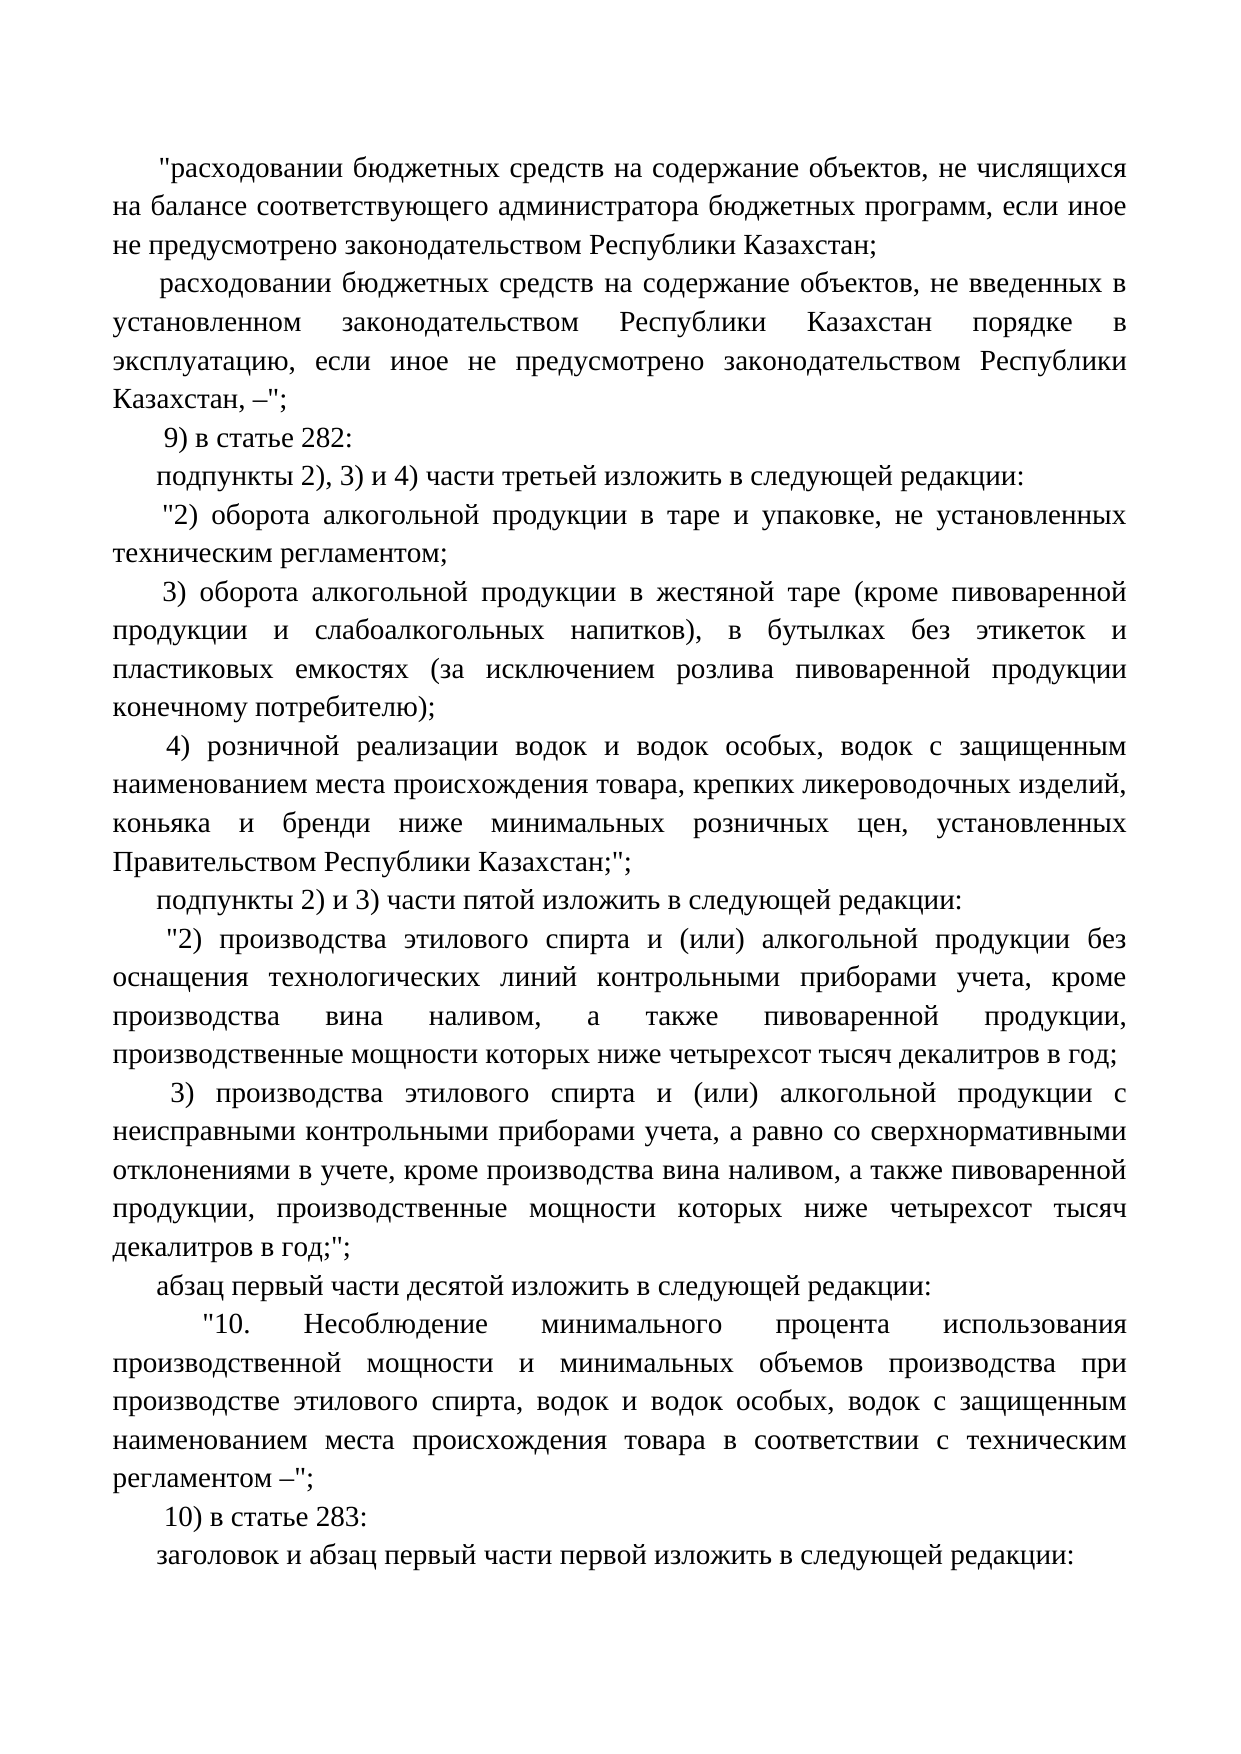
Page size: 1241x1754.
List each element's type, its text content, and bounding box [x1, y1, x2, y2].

text 4) розничной реализации водок и водок особых, водок с защищенным наименованием места происхождения товара, крепких ликероводочных изделий, коньяка и бренди ниже минимальных розничных цен, установленных Правительством Республики Казахстан;"; [112, 728, 1128, 877]
text подпункты 2), 3) и 4) части третьей изложить в следующей редакции: [112, 458, 1128, 492]
text 10) в статье 283: [112, 1499, 1128, 1532]
text 3) оборота алкогольной продукции в жестяной таре (кроме пивоваренной продукции и слабоалкогольных напитков), в бутылках без этикеток и пластиковых емкостях (за исключением розлива пивоваренной продукции конечному потребителю); [112, 574, 1128, 723]
text "2) оборота алкогольной продукции в таре и упаковке, не установленных техническим регламентом; [112, 497, 1128, 569]
text "10. Несоблюдение минимального процента использования производственной мощности и минимальных объемов производства при производстве этилового спирта, водок и водок особых, водок с защищенным наименованием места происхождения товара в соответствии с техническим регламентом –"; [112, 1306, 1128, 1494]
text расходовании бюджетных средств на содержание объектов, не введенных в установленном законодательством Республики Казахстан порядке в эксплуатацию, если иное не предусмотрено законодательством Республики Казахстан, –"; [112, 266, 1128, 415]
text "2) производства этилового спирта и (или) алкогольной продукции без оснащения технологических линий контрольными приборами учета, кроме производства вина наливом, а также пивоваренной продукции, производственные мощности которых ниже четырехсот тысяч декалитров в год; [112, 921, 1128, 1070]
text заголовок и абзац первый части первой изложить в следующей редакции: [112, 1537, 1128, 1571]
text подпункты 2) и 3) части пятой изложить в следующей редакции: [112, 882, 1128, 916]
text 9) в статье 282: [112, 420, 1128, 453]
text 3) производства этилового спирта и (или) алкогольной продукции с неисправными контрольными приборами учета, а равно со сверхнормативными отклонениями в учете, кроме производства вина наливом, а также пивоваренной продукции, производственные мощности которых ниже четырехсот тысяч декалитров в год;"; [112, 1075, 1128, 1263]
text "расходовании бюджетных средств на содержание объектов, не числящихся на балансе соответствующего администратора бюджетных программ, если иное не предусмотрено законодательством Республики Казахстан; [112, 150, 1128, 261]
text абзац первый части десятой изложить в следующей редакции: [112, 1268, 1128, 1301]
